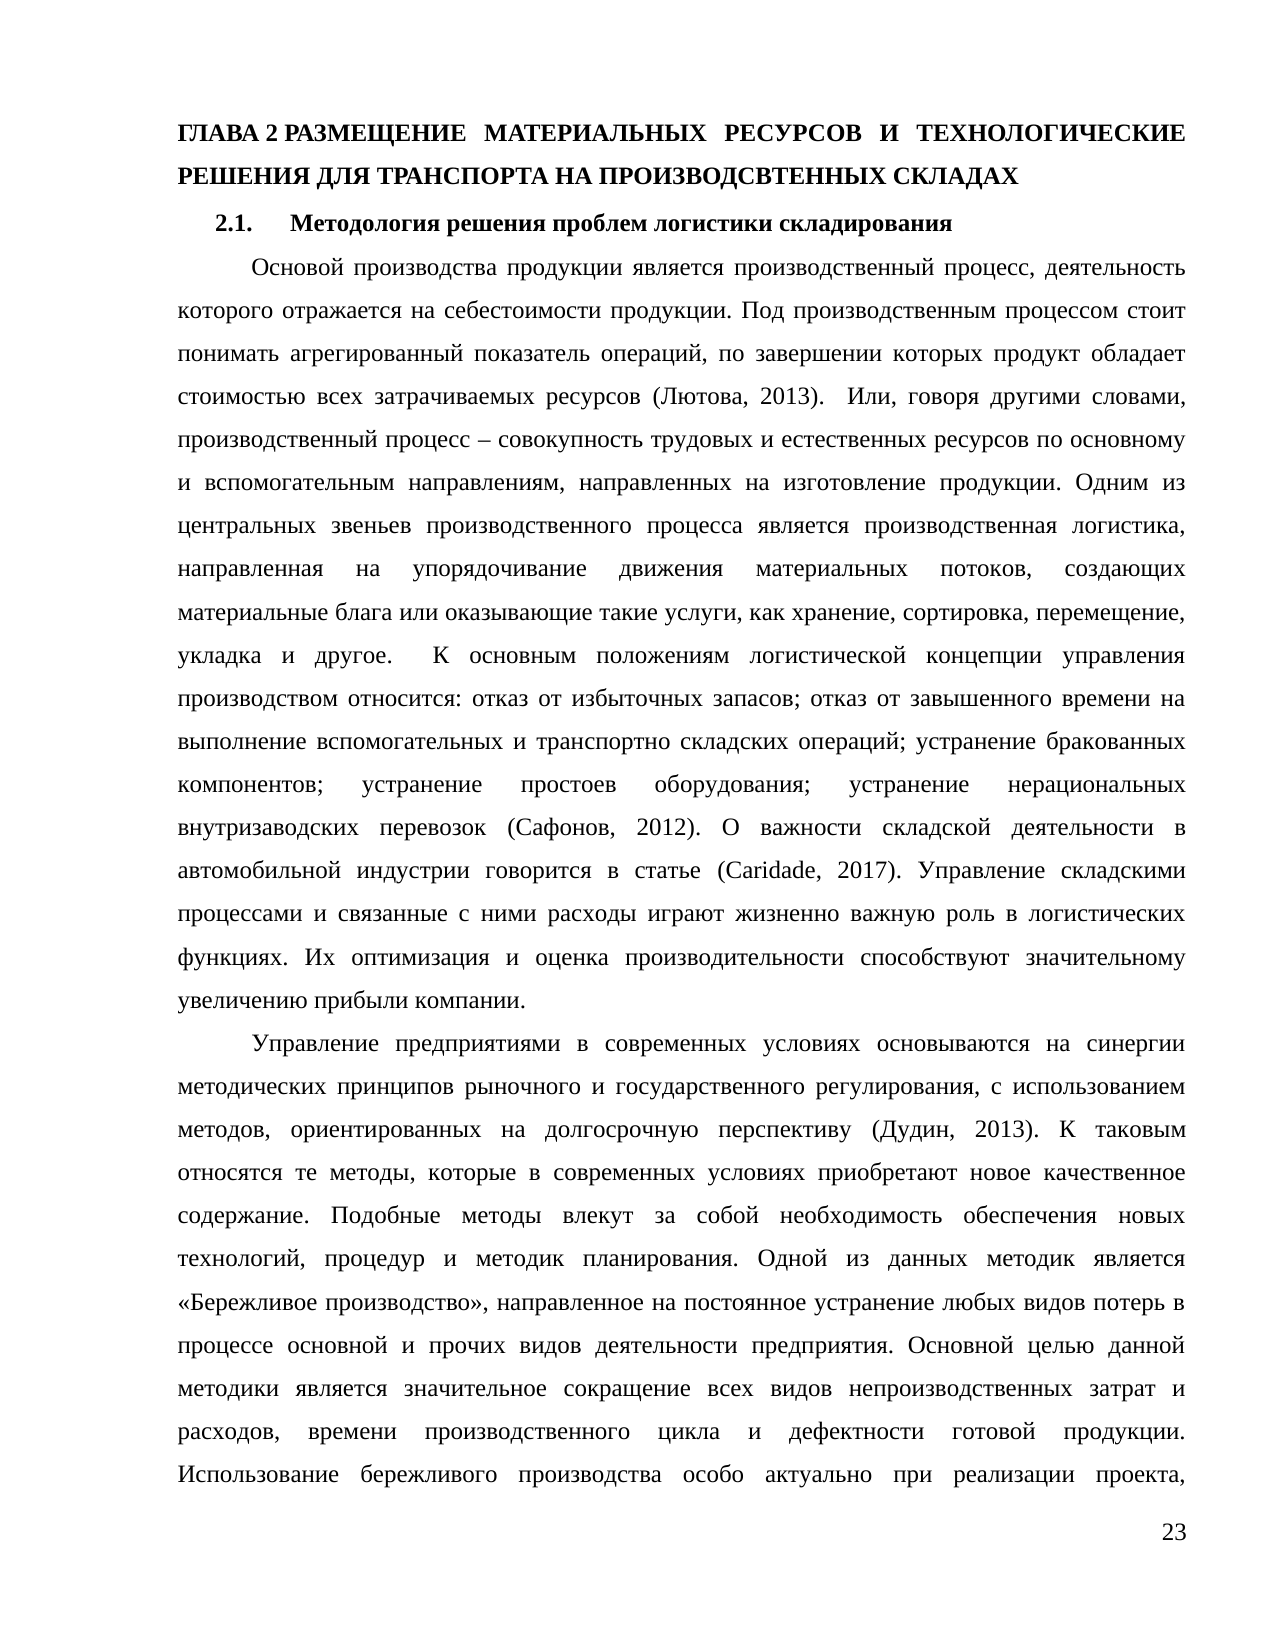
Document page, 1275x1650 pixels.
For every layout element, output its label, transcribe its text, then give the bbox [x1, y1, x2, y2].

subtitle размещение материальных ресурсов и технологические решения для транспорта на производсвтенных складах [177, 118, 1186, 190]
subtitle Методология решения проблем логистики складирования [215, 208, 1186, 237]
text Основой производства продукции является производственный процесс, деятельность которого отражается на себестоимости продукции. Под производственным процессом стоит понимать агрегированный показатель операций, по завершении которых продукт обладает стоимостью всех затрачиваемых ресурсов . Или, говоря другими словами, производственный процесс – совокупность трудовых и естественных ресурсов по основному и вспомогательным направлениям, направленных на изготовление продукции. Одним из центральных звеньев производственного процесса является производственная логистика, направленная на упорядочивание движения материальных потоков, создающих материальные блага или оказывающие такие услуги, как хранение, сортировка, перемещение, укладка и другое. К основным положениям логистической концепции управления производством относится: отказ от избыточных запасов; отказ от завышенного времени на выполнение вспомогательных и транспортно складских операций; устранение бракованных компонентов; устранение простоев оборудования; устранение нерациональных внутризаводских перевозок . О важности складской деятельности в автомобильной индустрии говорится в статье . Управление складскими процессами и связанные с ними расходы играют жизненно важную роль в логистических функциях. Их оптимизация и оценка производительности способствуют значительному увеличению прибыли компании. [177, 252, 1186, 1013]
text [177, 1028, 1186, 1488]
